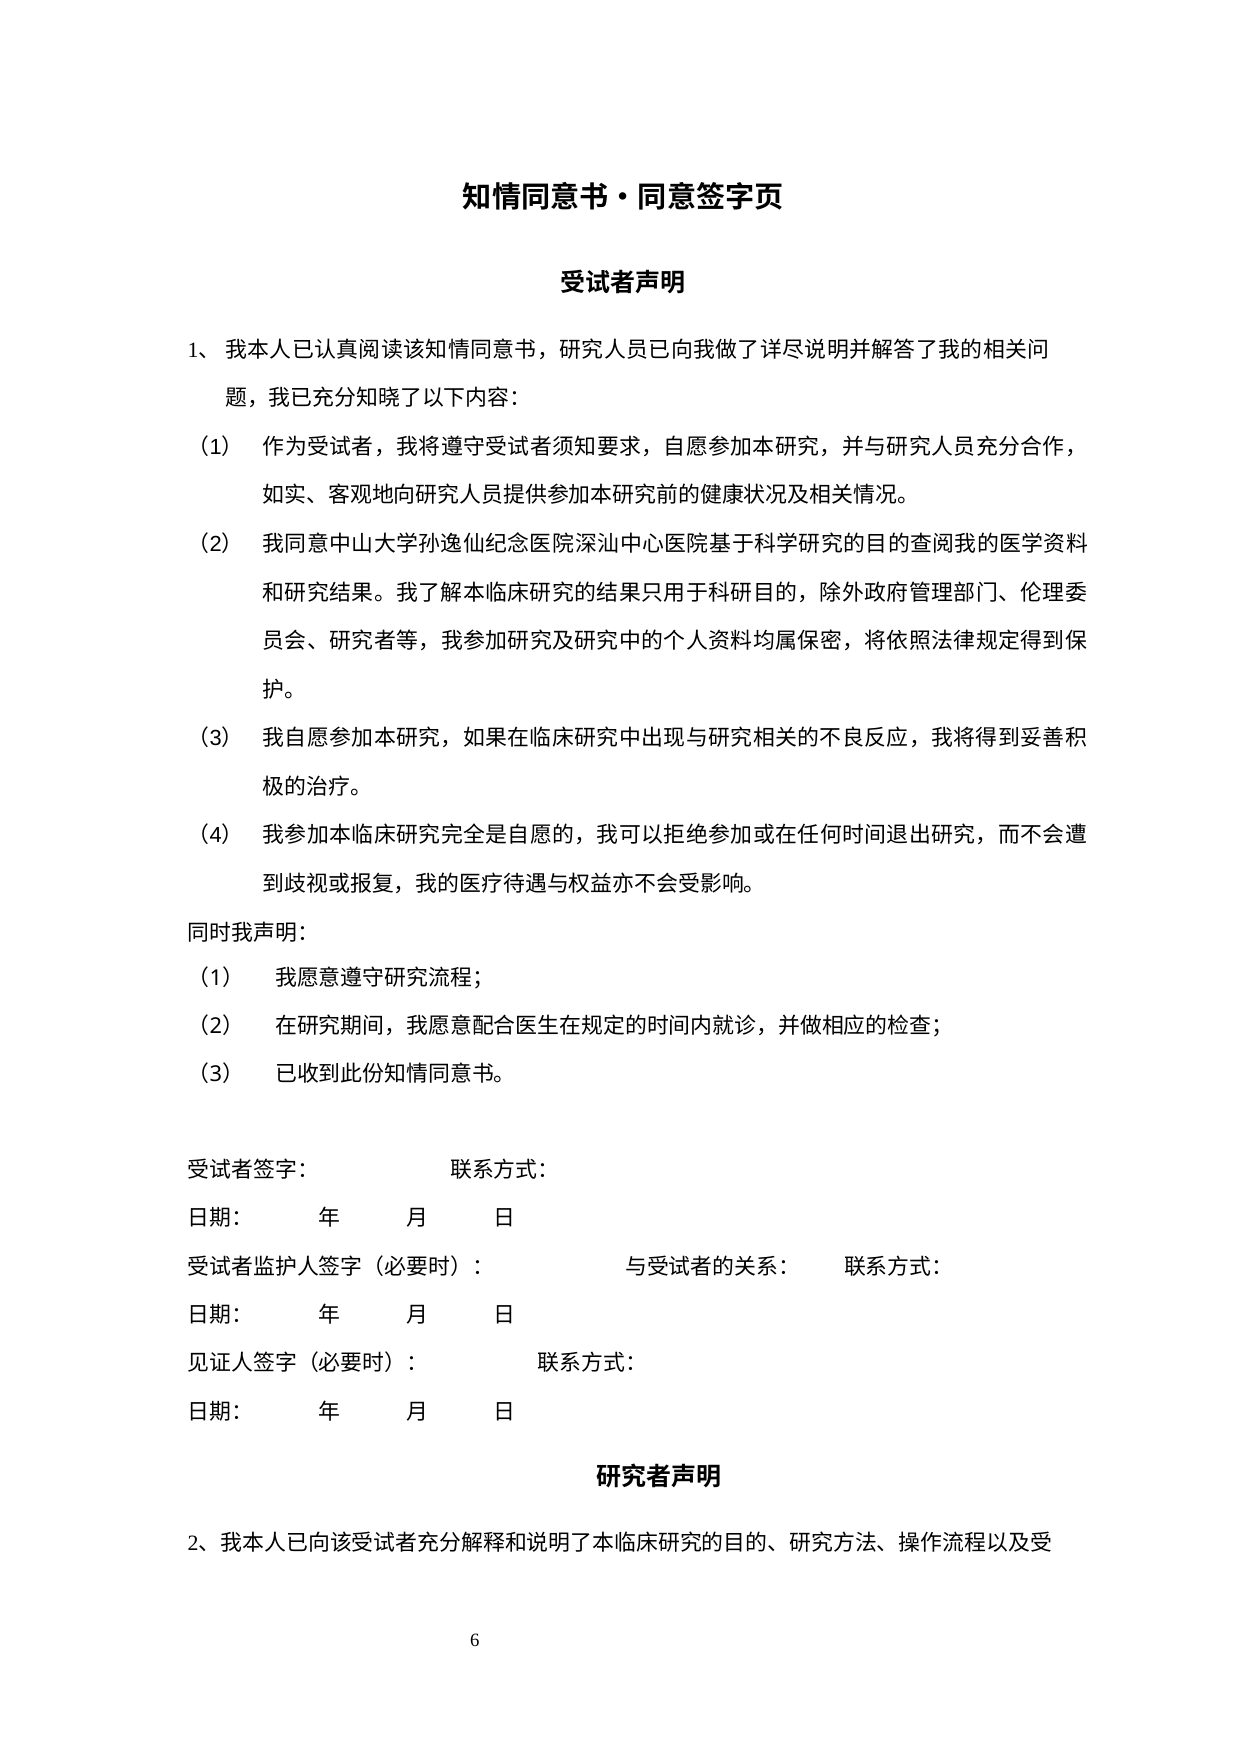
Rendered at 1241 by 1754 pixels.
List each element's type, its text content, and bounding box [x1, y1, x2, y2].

text 同时我声明： [187, 914, 1053, 947]
text 受试者签字： 联系方式： [187, 1152, 1053, 1184]
text 知情同意书•同意签字页 [187, 162, 1059, 227]
text 日期： 年 月 日 [187, 1200, 1053, 1232]
text 见证人签字（必要时）： 联系方式： [187, 1345, 1053, 1377]
list 在研究期间，我愿意配合医生在规定的时间内就诊，并做相应的检查； [187, 1007, 1059, 1040]
text 研究者声明 [187, 1442, 1129, 1507]
text 受试者监护人签字（必要时）： 与受试者的关系： 联系方式： [187, 1248, 1053, 1281]
text 受试者声明 [187, 248, 1059, 313]
text 日期： 年 月 日 [187, 1393, 1053, 1426]
list 我自愿参加本研究，如果在临床研究中出现与研究相关的不良反应，我将得到妥善积极的治疗。 [187, 720, 1089, 801]
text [187, 1525, 1053, 1557]
list 我本人已认真阅读该知情同意书，研究人员已向我做了详尽说明并解答了我的相关问题，我已充分知晓了以下内容： [187, 331, 1053, 412]
list 我愿意遵守研究流程； [187, 959, 1059, 992]
list 作为受试者，我将遵守受试者须知要求，自愿参加本研究，并与研究人员充分合作，如实、客观地向研究人员提供参加本研究前的健康状况及相关情况。 [187, 428, 1089, 509]
list 我同意中山大学孙逸仙纪念医院深汕中心医院基于科学研究的目的查阅我的医学资料和研究结果。我了解本临床研究的结果只用于科研目的，除外政府管理部门、伦理委员会、研究者等，我参加研究及研究中的个人资料均属保密，将依照法律规定得到保护。 [187, 525, 1089, 704]
list 我参加本临床研究完全是自愿的，我可以拒绝参加或在任何时间退出研究，而不会遭到歧视或报复，我的医疗待遇与权益亦不会受影响。 [187, 817, 1089, 898]
list 已收到此份知情同意书。 [187, 1056, 1059, 1088]
text 日期： 年 月 日 [187, 1297, 1053, 1329]
